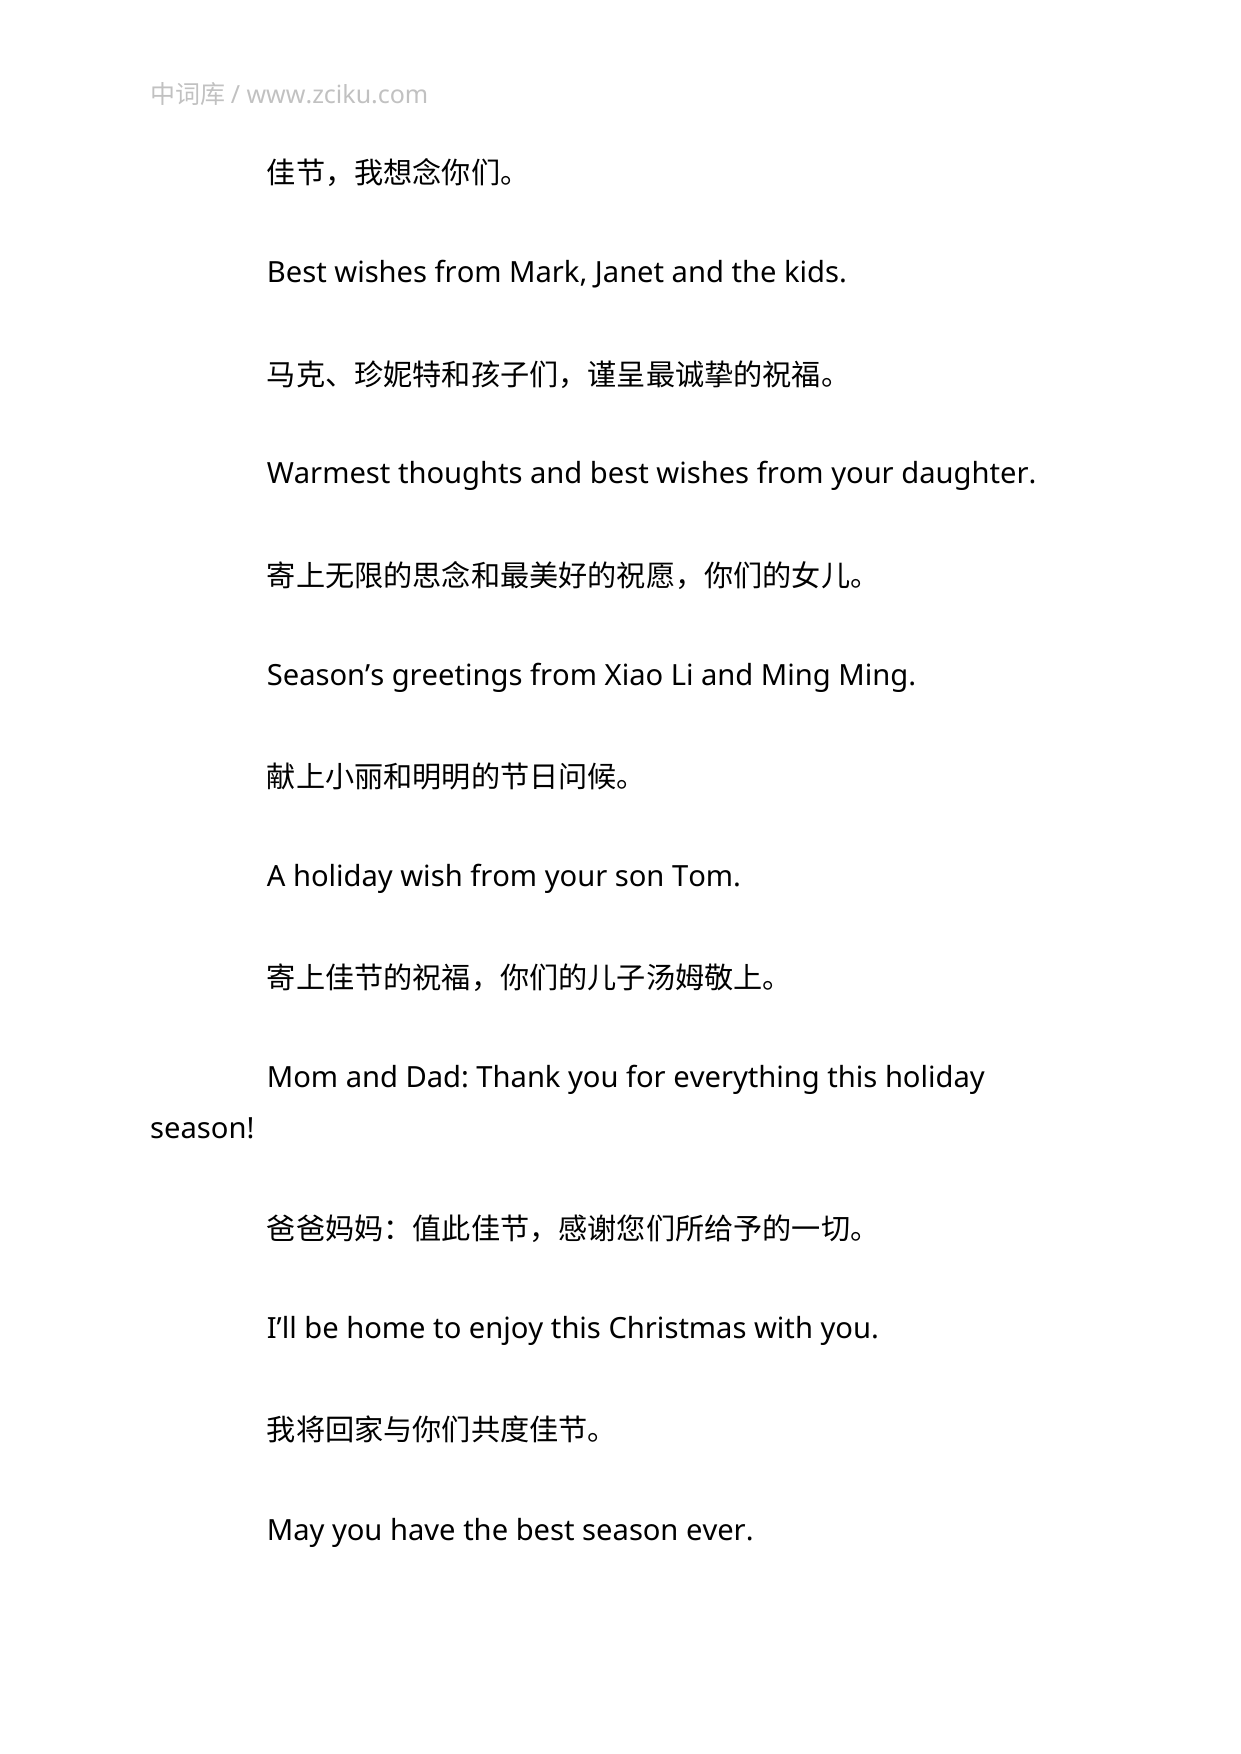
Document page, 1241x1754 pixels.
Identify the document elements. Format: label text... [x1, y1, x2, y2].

text 佳节，我想念你们。 [150, 150, 1090, 192]
text Mom and Dad: Thank you for everything this holiday season! [150, 1056, 1090, 1147]
text 寄上无限的思念和最美好的祝愿，你们的女儿。 [150, 552, 1090, 594]
text May you have the best season ever. [150, 1509, 1090, 1548]
text 寄上佳节的祝福，你们的儿子汤姆敬上。 [150, 954, 1090, 996]
text I’ll be home to enjoy this Christmas with you. [150, 1308, 1090, 1347]
text Season’s greetings from Xiao Li and Ming Ming. [150, 654, 1090, 693]
text 献上小丽和明明的节日问候。 [150, 753, 1090, 795]
text 马克、珍妮特和孩子们，谨呈最诚挚的祝福。 [150, 351, 1090, 393]
text A holiday wish from your son Tom. [150, 855, 1090, 894]
text 爸爸妈妈：值此佳节，感谢您们所给予的一切。 [150, 1206, 1090, 1248]
text Best wishes from Mark, Janet and the kids. [150, 252, 1090, 291]
text 我将回家与你们共度佳节。 [150, 1407, 1090, 1449]
text Warmest thoughts and best wishes from your daughter. [150, 453, 1090, 492]
